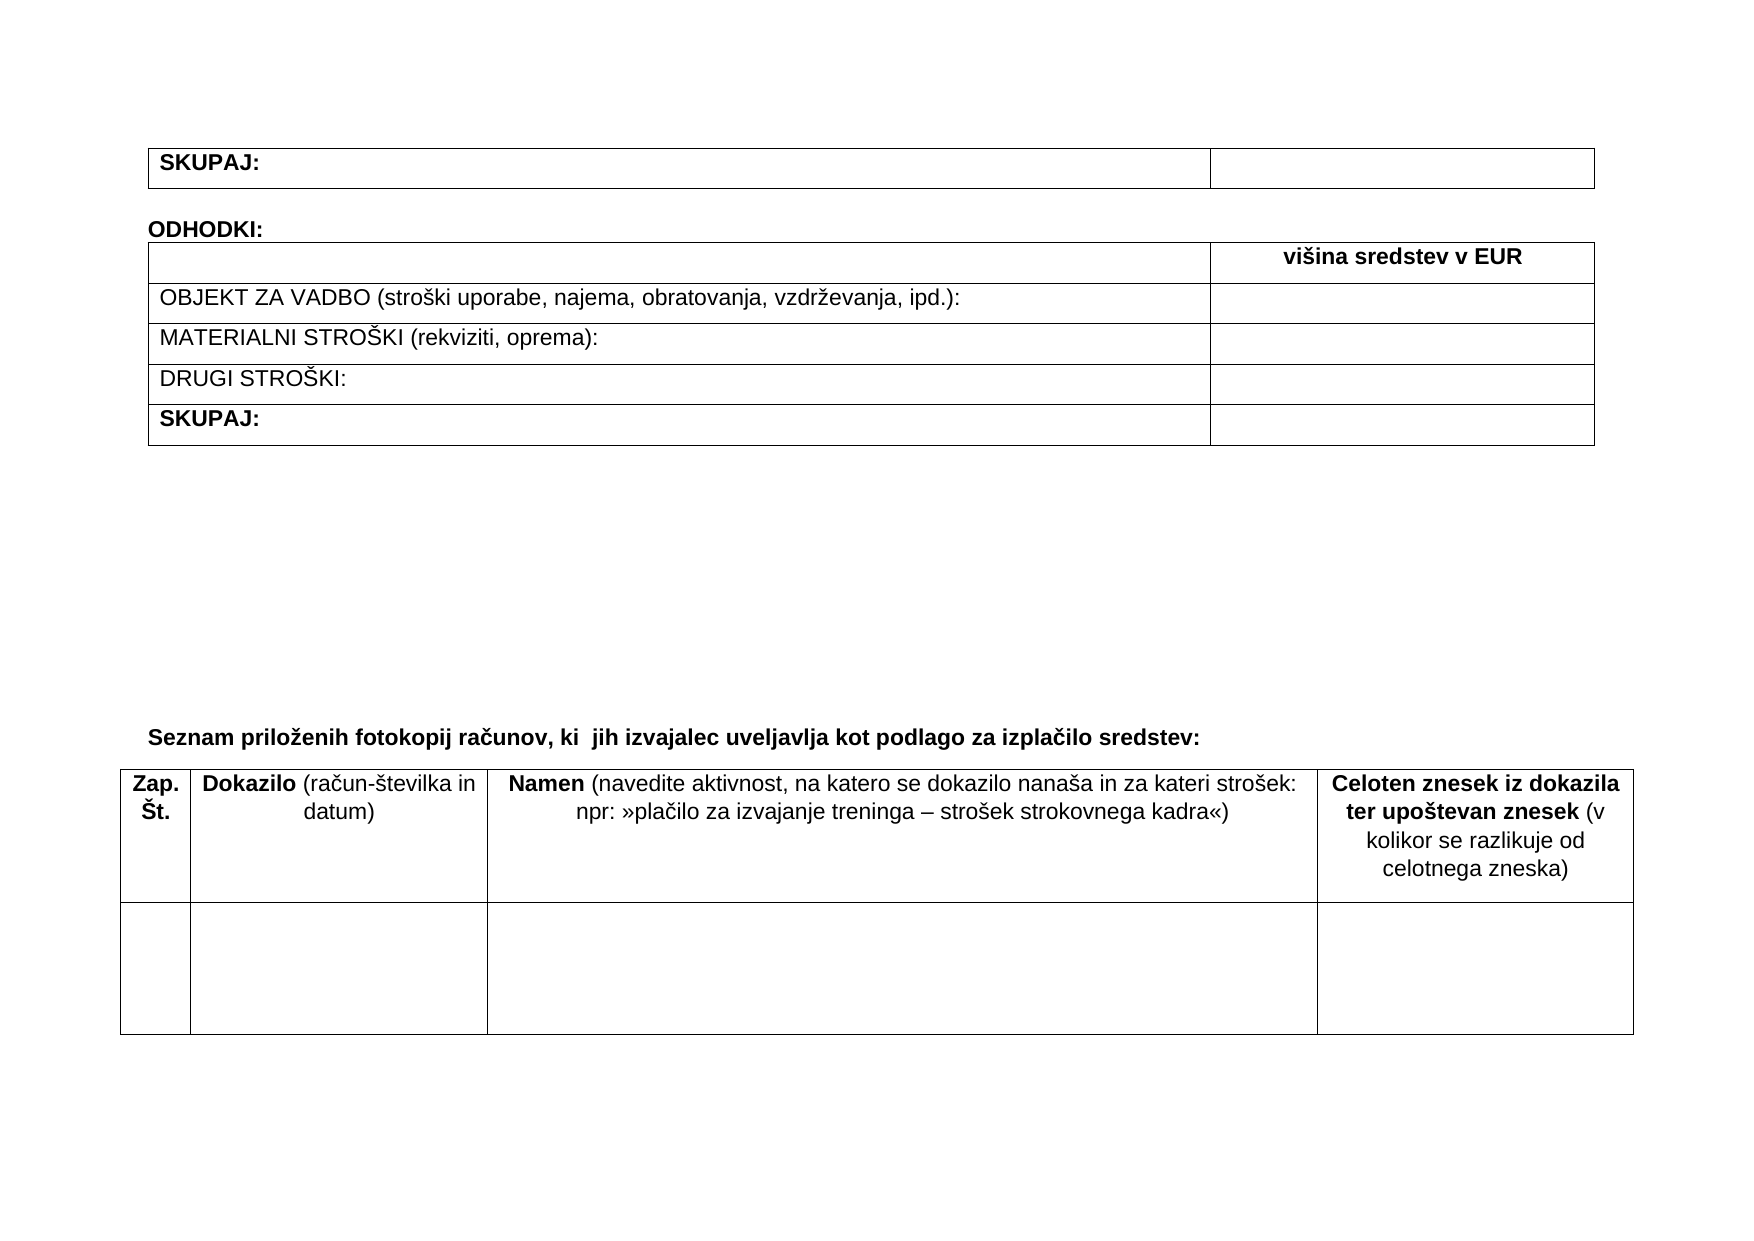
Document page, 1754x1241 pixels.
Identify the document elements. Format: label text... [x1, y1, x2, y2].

table_cell [1211, 149, 1594, 188]
table_cell [1211, 365, 1594, 404]
table_header Zap. Št. [121, 770, 190, 902]
table_cell SKUPAJ: [149, 405, 1210, 444]
table_cell [488, 903, 1317, 1034]
table_header Celoten znesek iz dokazila ter upoštevan znesek (v kolikor se razlikuje od celotnega zneska) [1318, 770, 1633, 902]
table_header Namen (navedite aktivnost, na katero se dokazilo nanaša in za kateri strošek: npr: »plačilo za izvajanje treninga – strošek strokovnega kadra«) [488, 770, 1317, 902]
table_cell SKUPAJ: [149, 149, 1210, 188]
table_header višina sredstev v EUR [1211, 243, 1594, 282]
table_header [149, 243, 1210, 282]
table_cell [1318, 903, 1633, 1034]
table_cell [191, 903, 487, 1034]
table_cell [121, 903, 190, 1034]
table_cell [1211, 405, 1594, 444]
table_cell OBJEKT ZA VADBO (stroški uporabe, najema, obratovanja, vzdrževanja, ipd.): [149, 284, 1210, 323]
table_cell [1211, 284, 1594, 323]
table_cell [1211, 324, 1594, 363]
text ODHODKI: [148, 216, 1606, 242]
table_cell DRUGI STROŠKI: [149, 365, 1210, 404]
table_cell MATERIALNI STROŠKI (rekviziti, oprema): [149, 324, 1210, 363]
text Seznam priloženih fotokopij računov, ki jih izvajalec uveljavlja kot podlago za izplačilo sredstev: [148, 724, 1606, 750]
table_header Dokazilo (račun-številka in datum) [191, 770, 487, 902]
